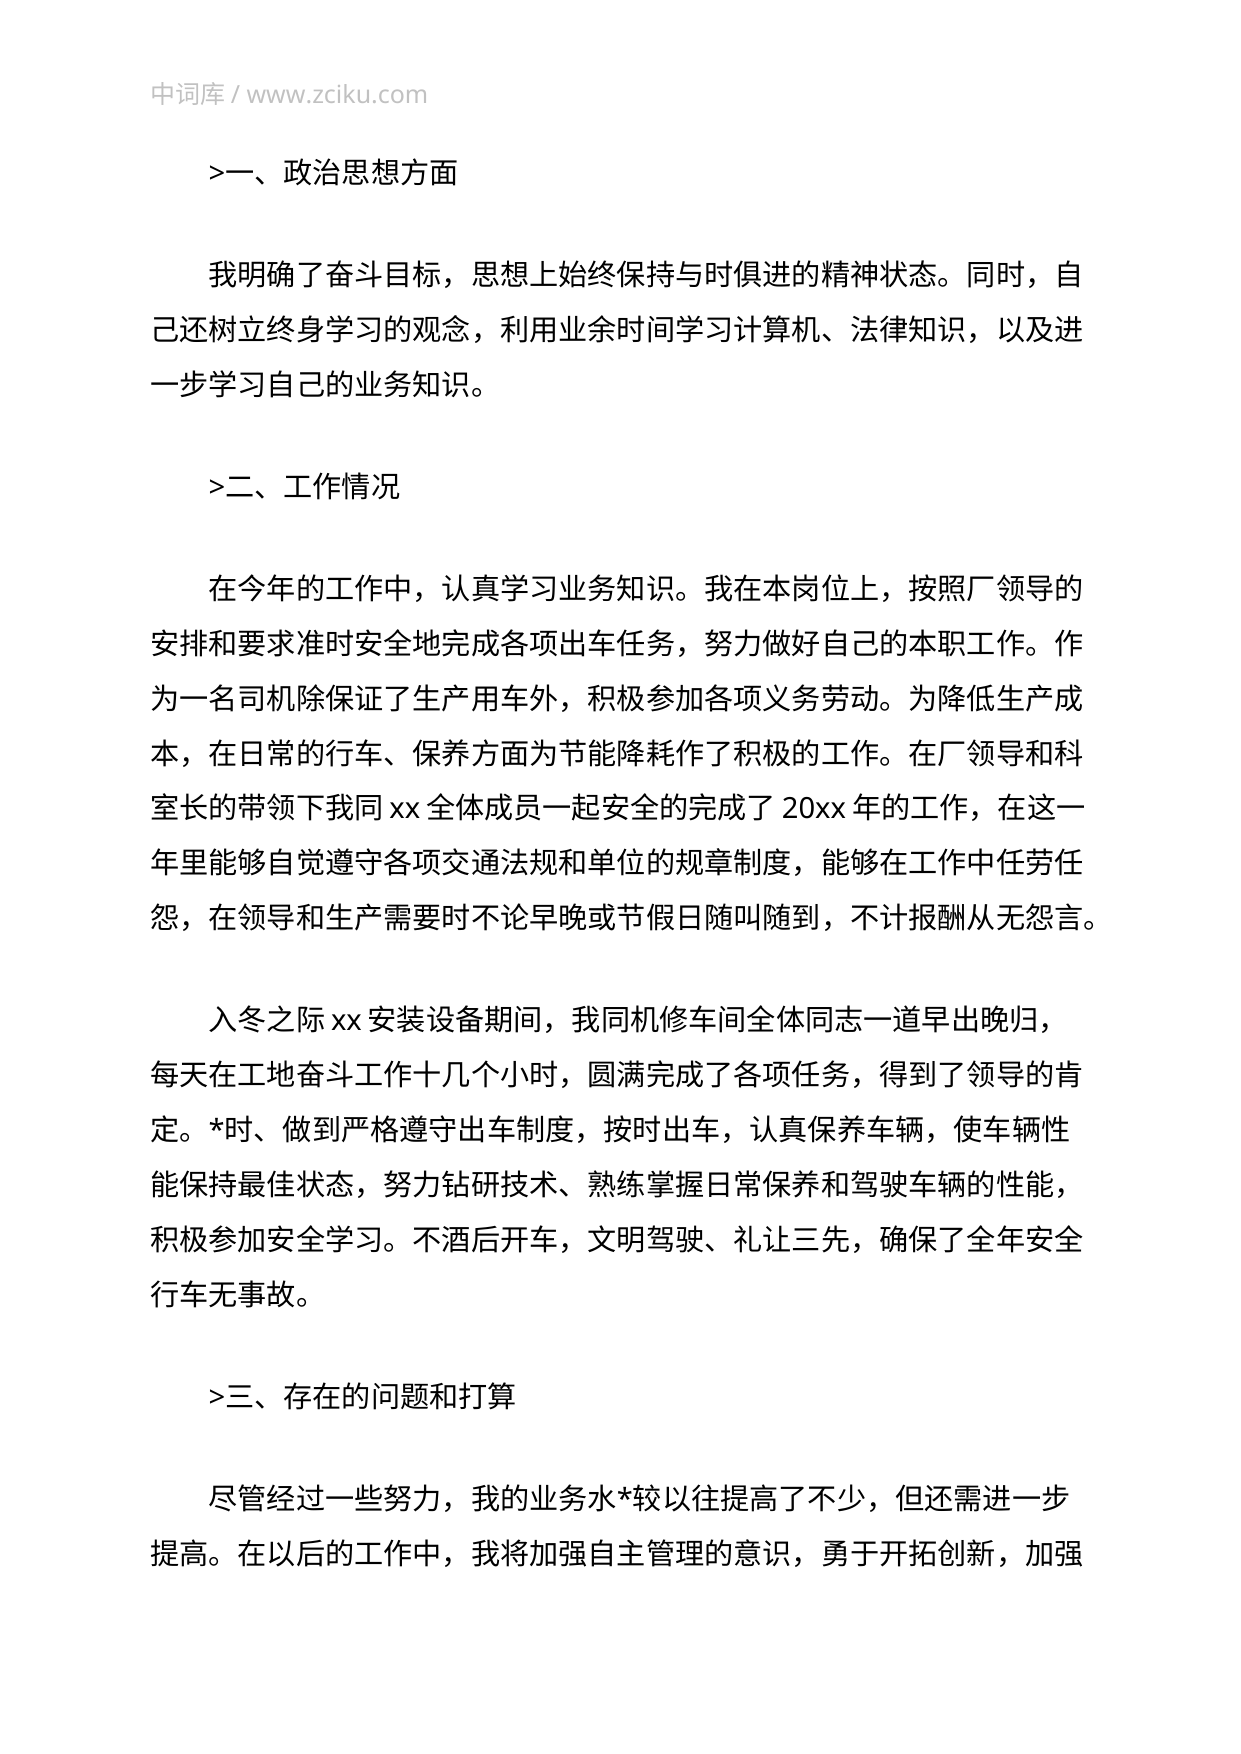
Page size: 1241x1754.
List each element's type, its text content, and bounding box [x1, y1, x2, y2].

text >二、工作情况 [150, 463, 1090, 506]
text >一、政治思想方面 [150, 150, 1090, 192]
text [150, 1475, 1090, 1572]
text 入冬之际xx安装设备期间，我同机修车间全体同志一道早出晚归，每天在工地奋斗工作十几个小时，圆满完成了各项任务，得到了领导的肯定。*时、做到严格遵守出车制度，按时出车，认真保养车辆，使车辆性能保持最佳状态，努力钻研技术、熟练掌握日常保养和驾驶车辆的性能，积极参加安全学习。不酒后开车，文明驾驶、礼让三先，确保了全年安全行车无事故。 [150, 997, 1090, 1314]
text 在今年的工作中，认真学习业务知识。我在本岗位上，按照厂领导的安排和要求准时安全地完成各项出车任务，努力做好自己的本职工作。作为一名司机除保证了生产用车外，积极参加各项义务劳动。为降低生产成本，在日常的行车、保养方面为节能降耗作了积极的工作。在厂领导和科室长的带领下我同xx全体成员一起安全的完成了20xx年的工作，在这一年里能够自觉遵守各项交通法规和单位的规章制度，能够在工作中任劳任怨，在领导和生产需要时不论早晚或节假日随叫随到，不计报酬从无怨言。 [150, 566, 1090, 937]
text 我明确了奋斗目标，思想上始终保持与时俱进的精神状态。同时，自己还树立终身学习的观念，利用业余时间学习计算机、法律知识，以及进一步学习自己的业务知识。 [150, 252, 1090, 404]
text >三、存在的问题和打算 [150, 1373, 1090, 1416]
